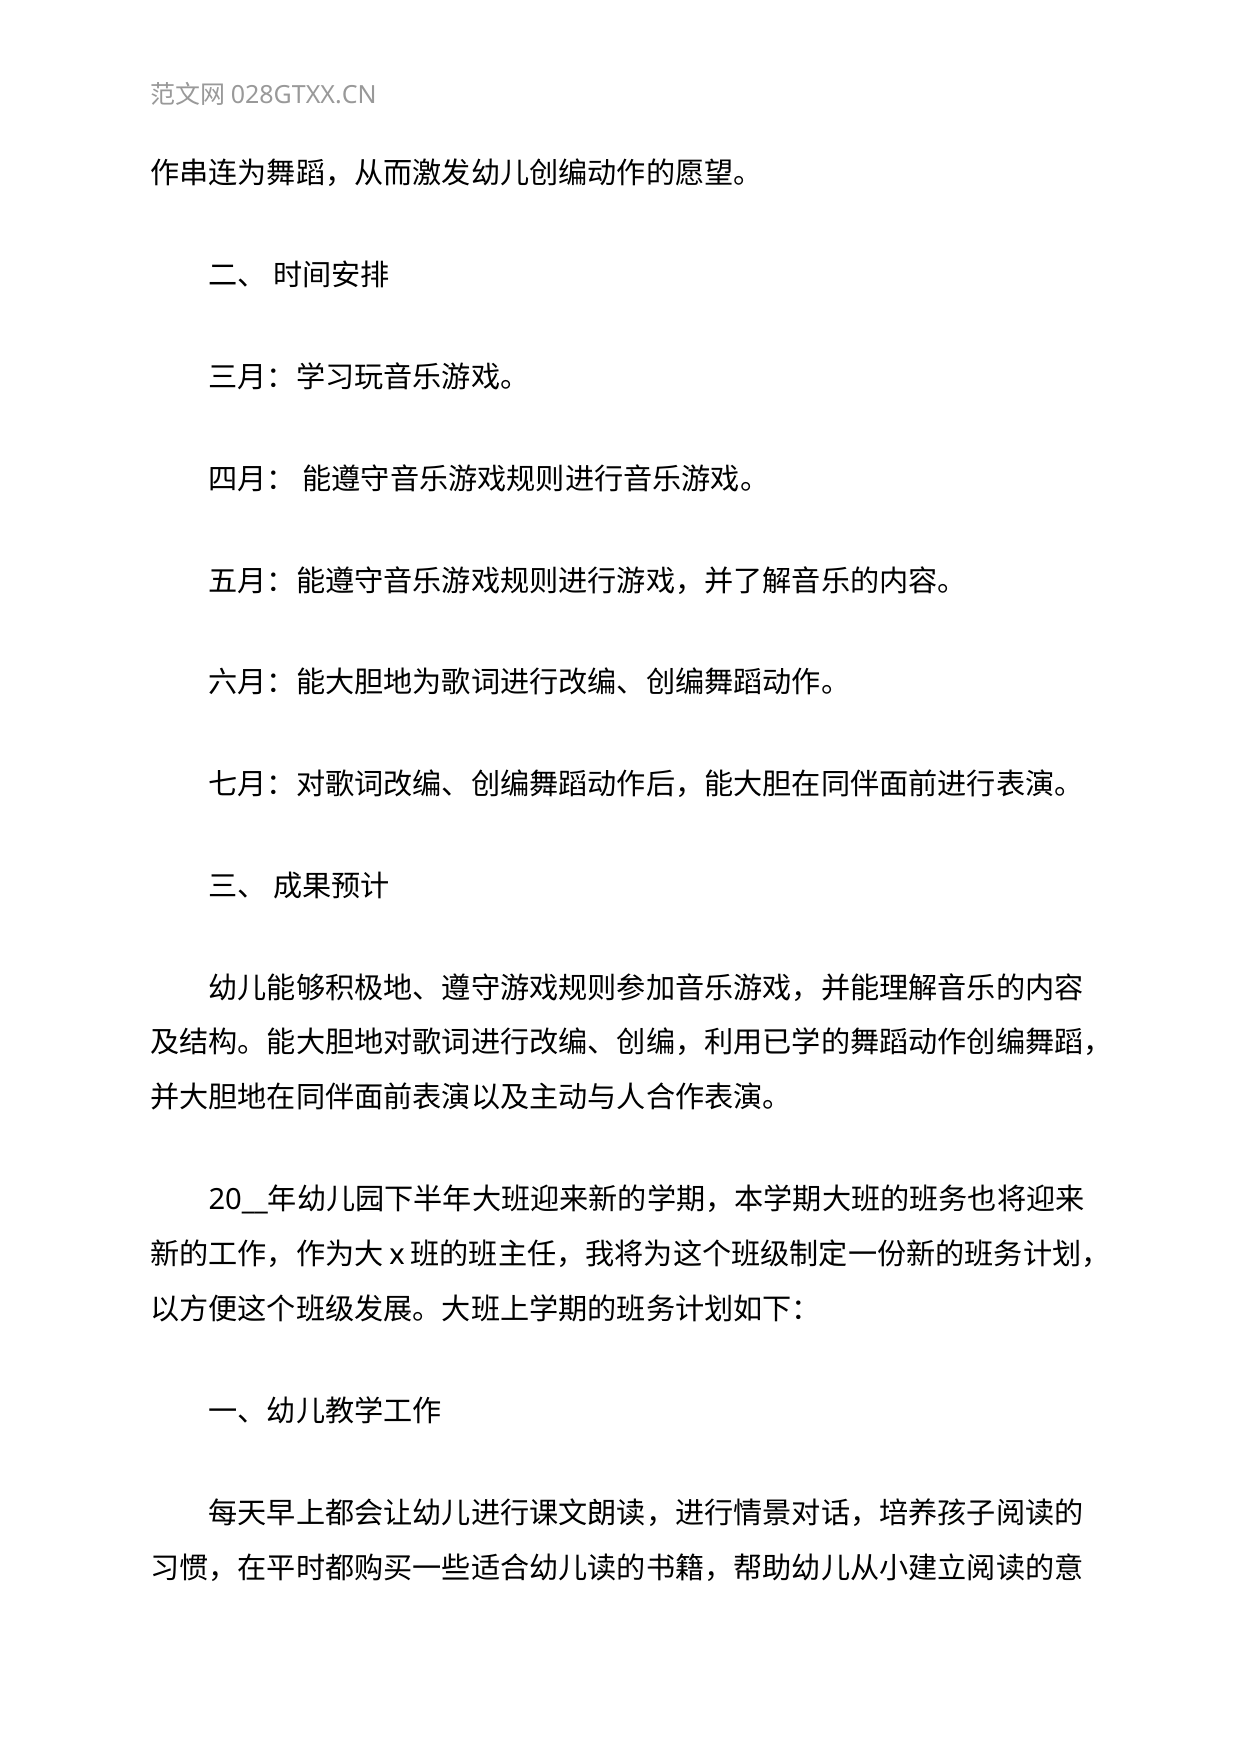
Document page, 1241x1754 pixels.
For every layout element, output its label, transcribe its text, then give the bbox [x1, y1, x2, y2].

text 三月：学习玩音乐游戏。 [150, 353, 1090, 396]
text 七月：对歌词改编、创编舞蹈动作后，能大胆在同伴面前进行表演。 [150, 761, 1090, 803]
text 五月：能遵守音乐游戏规则进行游戏，并了解音乐的内容。 [150, 557, 1090, 599]
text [150, 1489, 1090, 1586]
text 20__年幼儿园下半年大班迎来新的学期，本学期大班的班务也将迎来新的工作，作为大x班的班主任，我将为这个班级制定一份新的班务计划，以方便这个班级发展。大班上学期的班务计划如下： [150, 1176, 1090, 1328]
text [150, 150, 1090, 192]
text 三、 成果预计 [150, 862, 1090, 905]
text 幼儿能够积极地、遵守游戏规则参加音乐游戏，并能理解音乐的内容及结构。能大胆地对歌词进行改编、创编，利用已学的舞蹈动作创编舞蹈，并大胆地在同伴面前表演以及主动与人合作表演。 [150, 964, 1090, 1116]
text 六月：能大胆地为歌词进行改编、创编舞蹈动作。 [150, 659, 1090, 701]
text 四月： 能遵守音乐游戏规则进行音乐游戏。 [150, 455, 1090, 498]
text 一、幼儿教学工作 [150, 1387, 1090, 1430]
text 二、 时间安排 [150, 252, 1090, 294]
